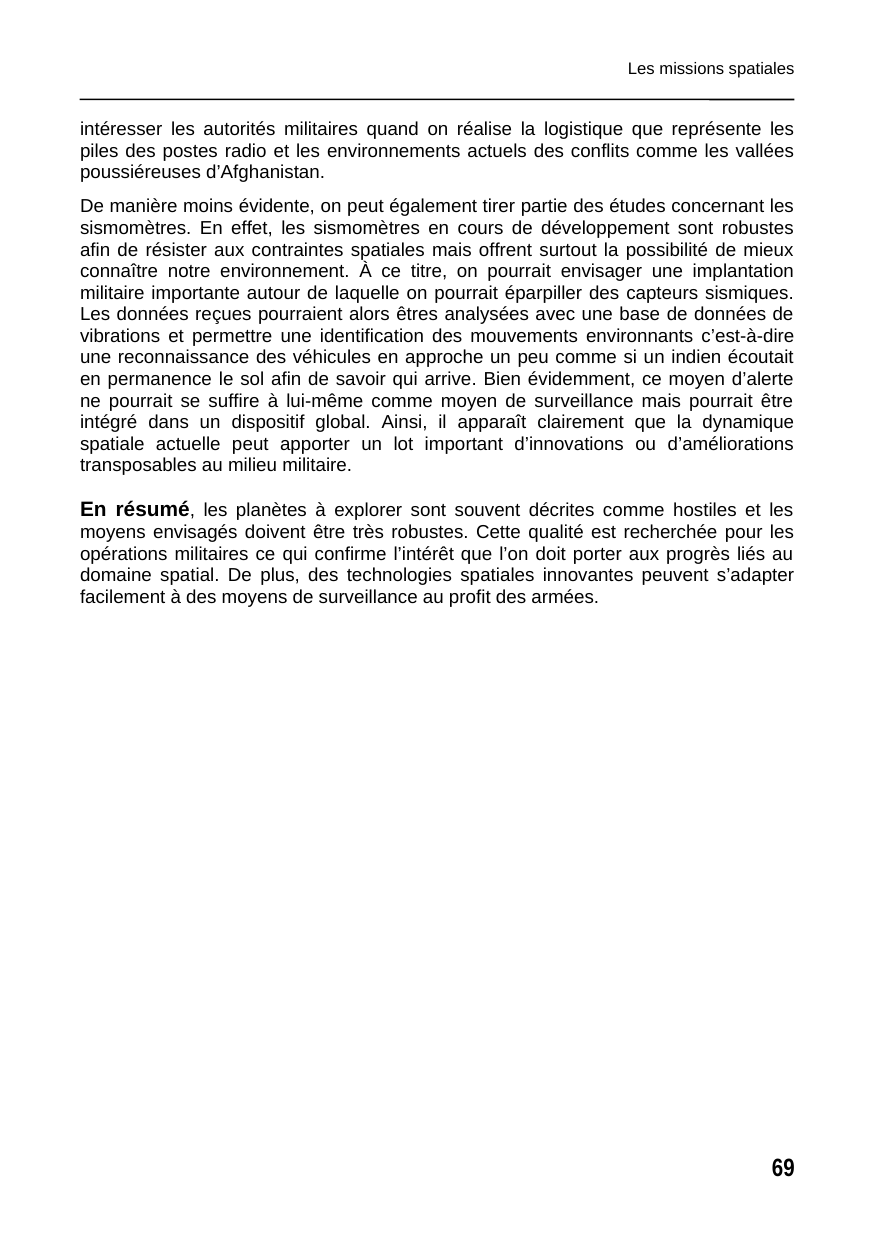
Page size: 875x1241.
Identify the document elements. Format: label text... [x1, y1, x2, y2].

text En résumé, les planètes à explorer sont souvent décrites comme hostiles et les moyens envisagés doivent être très robustes. Cette qualité est recherchée pour les opérations militaires ce qui confirme l’intérêt que l’on doit porter aux progrès liés au domaine spatial. De plus, des technologies spatiales innovantes peuvent s’adapter facilement à des moyens de surveillance au profit des armées. [80, 497, 794, 607]
text intéresser les autorités militaires quand on réalise la logistique que représente les piles des postes radio et les environnements actuels des conflits comme les vallées poussiéreuses d’Afghanistan. [80, 118, 794, 183]
text De manière moins évidente, on peut également tirer partie des études concernant les sismomètres. En effet, les sismomètres en cours de développement sont robustes afin de résister aux contraintes spatiales mais offrent surtout la possibilité de mieux connaître notre environnement. À ce titre, on pourrait envisager une implantation militaire importante autour de laquelle on pourrait éparpiller des capteurs sismiques. Les données reçues pourraient alors êtres analysées avec une base de données de vibrations et permettre une identification des mouvements environnants c’est-à-dire une reconnaissance des véhicules en approche un peu comme si un indien écoutait en permanence le sol afin de savoir qui arrive. Bien évidemment, ce moyen d’alerte ne pourrait se suffire à lui-même comme moyen de surveillance mais pourrait être intégré dans un dispositif global. Ainsi, il apparaît clairement que la dynamique spatiale actuelle peut apporter un lot important d’innovations ou d’améliorations transposables au milieu militaire. [80, 195, 794, 476]
